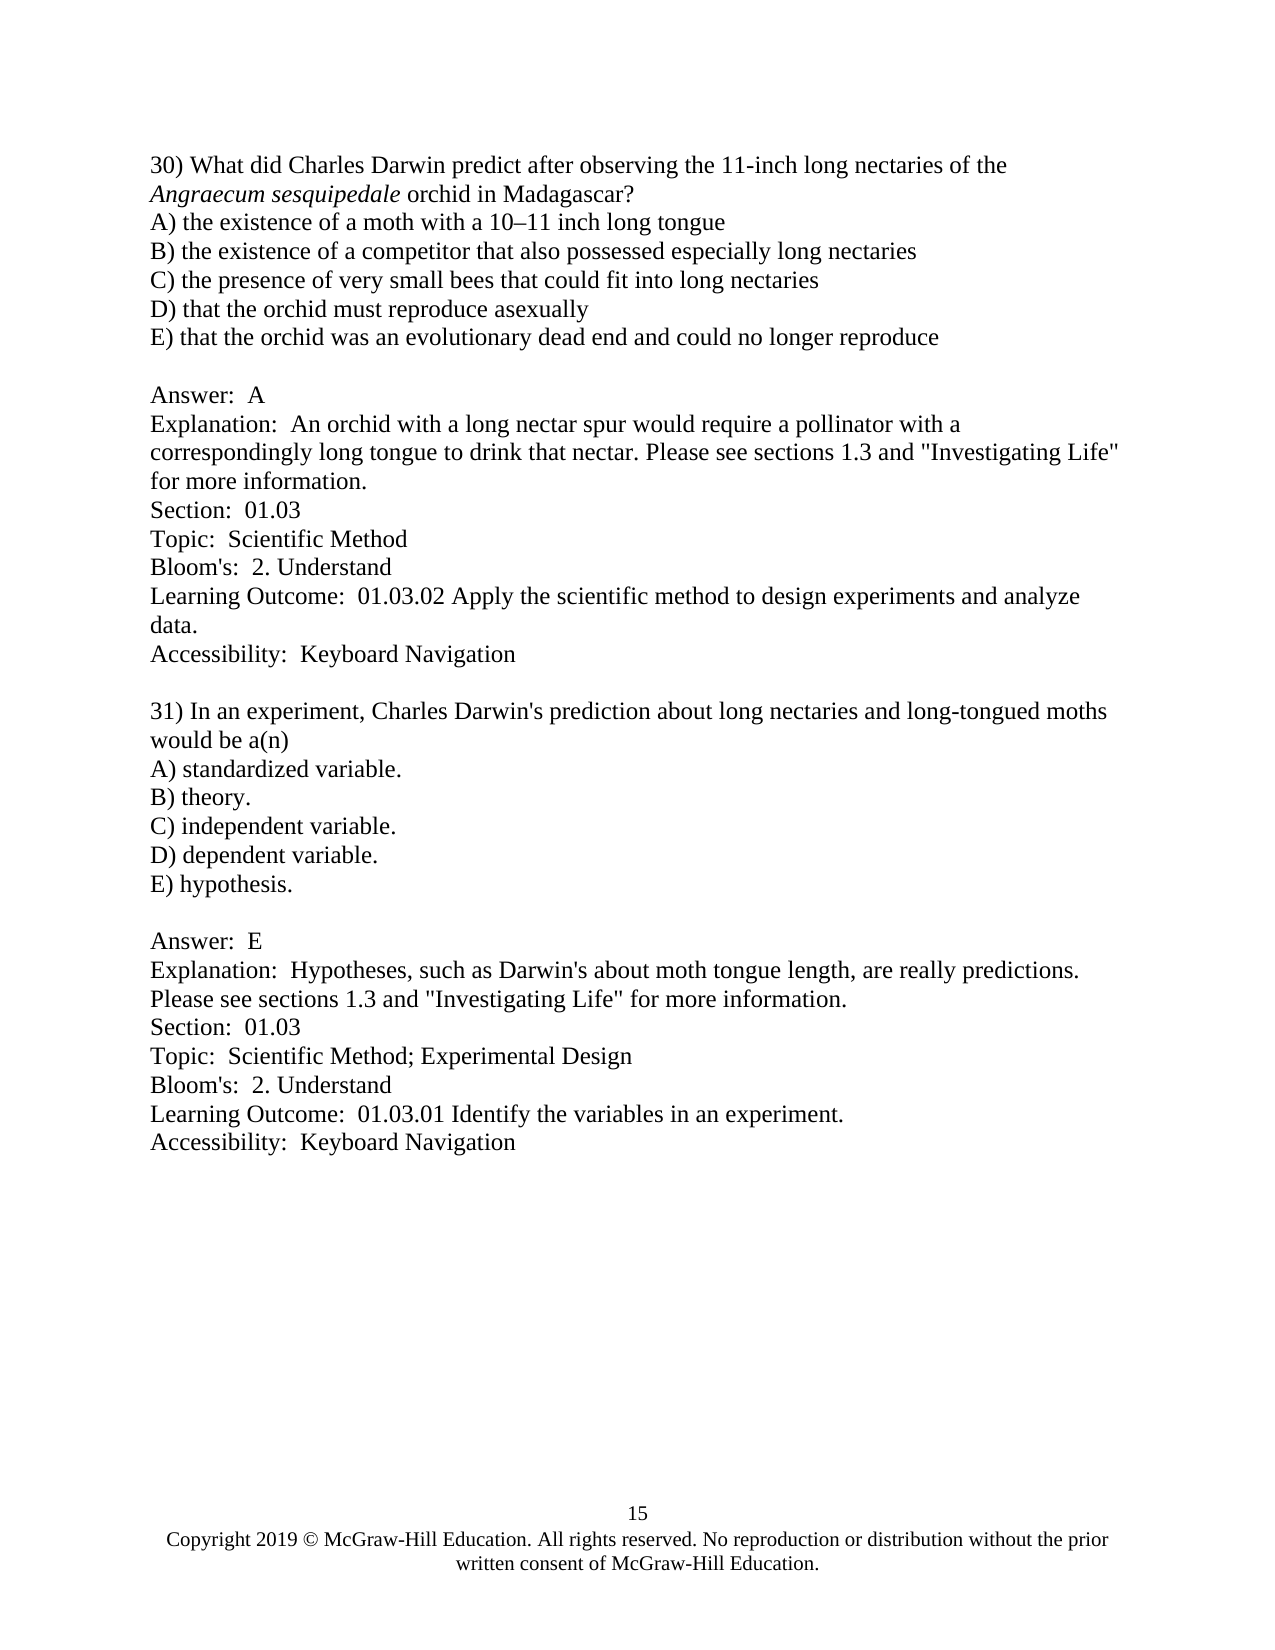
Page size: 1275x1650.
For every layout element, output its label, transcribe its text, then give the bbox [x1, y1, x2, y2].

text Answer: E [150, 926, 1125, 955]
text Section: 01.03 [150, 495, 1125, 524]
text Learning Outcome: 01.03.02 Apply the scientific method to design experiments and analyze data. [150, 581, 1125, 639]
text E) hypothesis. [150, 869, 1125, 897]
text Explanation: An orchid with a long nectar spur would require a pollinator with a correspondingly long tongue to drink that nectar. Please see sections 1.3 and "Investigating Life" for more information. [150, 409, 1125, 495]
text Topic: Scientific Method [150, 524, 1125, 552]
text Learning Outcome: 01.03.01 Identify the variables in an experiment. [150, 1099, 1125, 1127]
text 31) In an experiment, Charles Darwin's prediction about long nectaries and long-tongued moths would be a(n) [150, 696, 1125, 754]
text E) that the orchid was an evolutionary dead end and could no longer reproduce [150, 322, 1125, 351]
text Answer: A [150, 380, 1125, 409]
text Explanation: Hypotheses, such as Darwin's about moth tongue length, are really predictions. Please see sections 1.3 and "Investigating Life" for more information. [150, 955, 1125, 1012]
text Topic: Scientific Method; Experimental Design [150, 1041, 1125, 1070]
text C) independent variable. [150, 811, 1125, 840]
text Bloom's: 2. Understand [150, 552, 1125, 581]
text C) the presence of very small bees that could fit into long nectaries [150, 265, 1125, 294]
text A) the existence of a moth with a 10–11 inch long tongue [150, 207, 1125, 236]
text B) theory. [150, 782, 1125, 811]
text Accessibility: Keyboard Navigation [150, 1127, 1125, 1156]
text D) dependent variable. [150, 840, 1125, 869]
text Section: 01.03 [150, 1012, 1125, 1041]
text 30) What did Charles Darwin predict after observing the 11-inch long nectaries of the Angraecum sesquipedale orchid in Madagascar? [150, 150, 1125, 207]
text B) the existence of a competitor that also possessed especially long nectaries [150, 236, 1125, 265]
text Bloom's: 2. Understand [150, 1070, 1125, 1099]
text A) standardized variable. [150, 754, 1125, 782]
text Accessibility: Keyboard Navigation [150, 639, 1125, 667]
text D) that the orchid must reproduce asexually [150, 294, 1125, 322]
